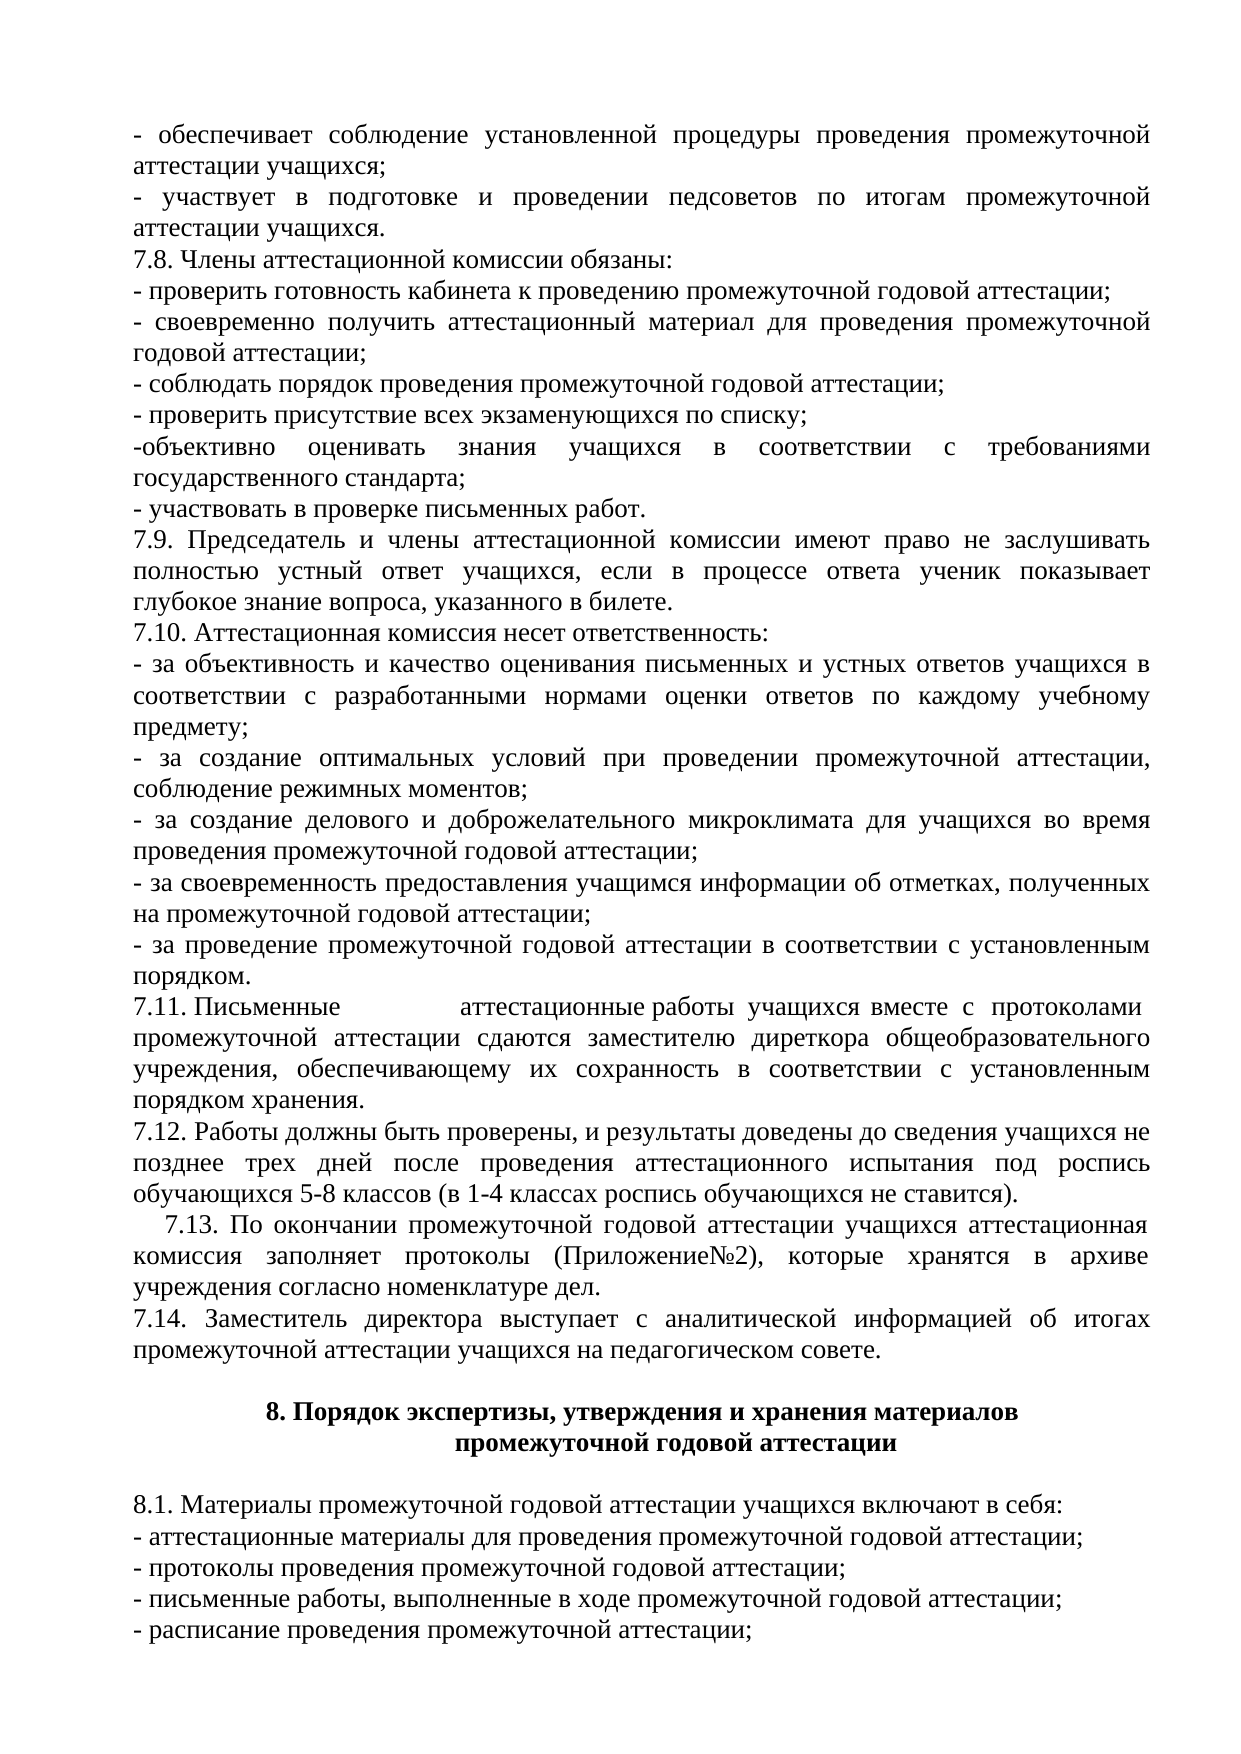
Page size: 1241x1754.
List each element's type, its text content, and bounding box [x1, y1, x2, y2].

text - за своевременность предоставления учащимся информации об отметках, полученных на промежуточной годовой аттестации; [133, 866, 1152, 928]
text - проверить готовность кабинета к проведению промежуточной годовой аттестации; [133, 274, 1152, 305]
text - участвует в подготовке и проведении педсоветов по итогам промежуточной аттестации учащихся. [133, 180, 1152, 243]
text - своевременно получить аттестационный материал для проведения промежуточной годовой аттестации; [133, 305, 1152, 367]
text -объективно оценивать знания учащихся в соответствии с требованиями государственного стандарта; [133, 429, 1152, 492]
text 8.1. Материалы промежуточной годовой аттестации учащихся включают в себя: [133, 1488, 1152, 1520]
text - за объективность и качество оценивания письменных и устных ответов учащихся в соответствии с разработанными нормами оценки ответов по каждому учебному предмету; [133, 648, 1152, 741]
text - участвовать в проверке письменных работ. [133, 492, 1152, 523]
text 7.10. Аттестационная комиссия несет ответственность: [133, 616, 1152, 648]
text 8. Порядок экспертизы, утверждения и хранения материалов [133, 1395, 1152, 1426]
text 7.9. Председатель и члены аттестационной комиссии имеют право не заслушивать полностью устный ответ учащихся, если в процессе ответа ученик показывает глубокое знание вопроса, указанного в билете. [133, 523, 1152, 616]
text - протоколы проведения промежуточной годовой аттестации; [133, 1551, 1152, 1582]
text - за проведение промежуточной годовой аттестации в соответствии с установленным порядком. [133, 928, 1152, 990]
text - проверить присутствие всех экзаменующихся по списку; [133, 398, 1152, 429]
text - расписание проведения промежуточной аттестации; [133, 1613, 1152, 1644]
text 7.8. Члены аттестационной комиссии обязаны: [133, 243, 1152, 274]
text - письменные работы, выполненные в ходе промежуточной годовой аттестации; [133, 1582, 1152, 1613]
text промежуточной годовой аттестации [200, 1426, 1152, 1457]
text - соблюдать порядок проведения промежуточной годовой аттестации; [133, 367, 1152, 398]
text - обеспечивает соблюдение установленной процедуры проведения промежуточной аттестации учащихся; [133, 118, 1152, 180]
text 7.13. По окончании промежуточной годовой аттестации учащихся аттестационная комиссия заполняет протоколы (Приложение№2), которые хранятся в архиве учреждения согласно номенклатуре дел. [88, 1208, 1150, 1302]
text - за создание делового и доброжелательного микроклимата для учащихся во время проведения промежуточной годовой аттестации; [133, 803, 1152, 866]
text 7.11. Письменные аттестационные работы учащихся вместе с протоколами [133, 990, 1152, 1021]
text - за создание оптимальных условий при проведении промежуточной аттестации, соблюдение режимных моментов; [133, 741, 1152, 803]
text - аттестационные материалы для проведения промежуточной годовой аттестации; [133, 1520, 1152, 1551]
text 7.14. Заместитель директора выступает с аналитической информацией об итогах промежуточной аттестации учащихся на педагогическом совете. [133, 1302, 1152, 1364]
text промежуточной аттестации сдаются заместителю диреткора общеобразовательного учреждения, обеспечивающему их сохранность в соответствии с установленным порядком хранения. [133, 1021, 1152, 1115]
text 7.12. Работы должны быть проверены, и результаты доведены до сведения учащихся не позднее трех дней после проведения аттестационного испытания под роспись обучающихся 5-8 классов (в 1-4 классах роспись обучающихся не ставится). [133, 1115, 1152, 1208]
